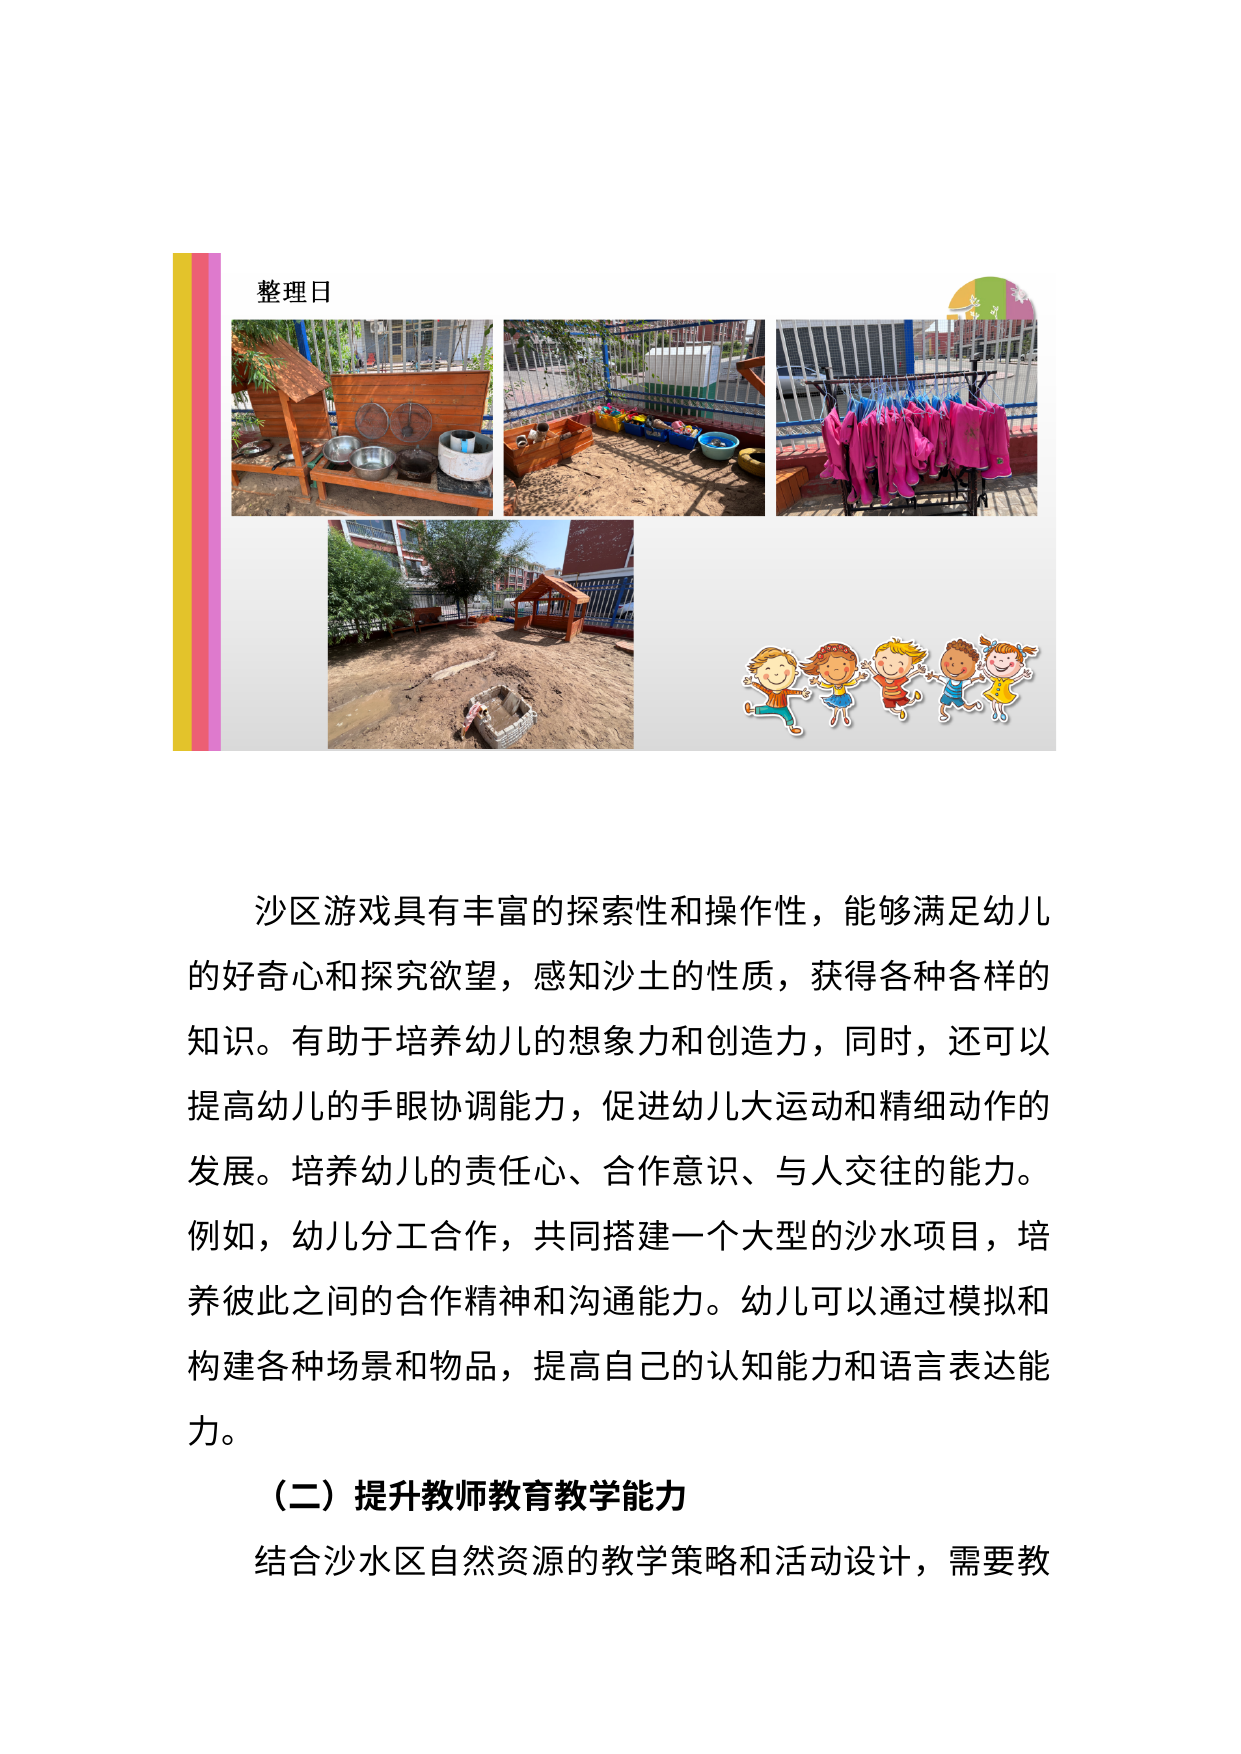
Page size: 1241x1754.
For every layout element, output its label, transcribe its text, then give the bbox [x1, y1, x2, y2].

text 沙区游戏具有丰富的探索性和操作性，能够满足幼儿的好奇心和探究欲望，感知沙土的性质，获得各种各样的知识。有助于培养幼儿的想象力和创造力，同时，还可以提高幼儿的手眼协调能力，促进幼儿大运动和精细动作的发展。培养幼儿的责任心、合作意识、与人交往的能力。例如，幼儿分工合作，共同搭建一个大型的沙水项目，培养彼此之间的合作精神和沟通能力。幼儿可以通过模拟和构建各种场景和物品，提高自己的认知能力和语言表达能力。 [187, 877, 1053, 1462]
text （二）提升教师教育教学能力 [187, 1462, 1053, 1527]
picture [172, 253, 1057, 751]
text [187, 1527, 1053, 1592]
